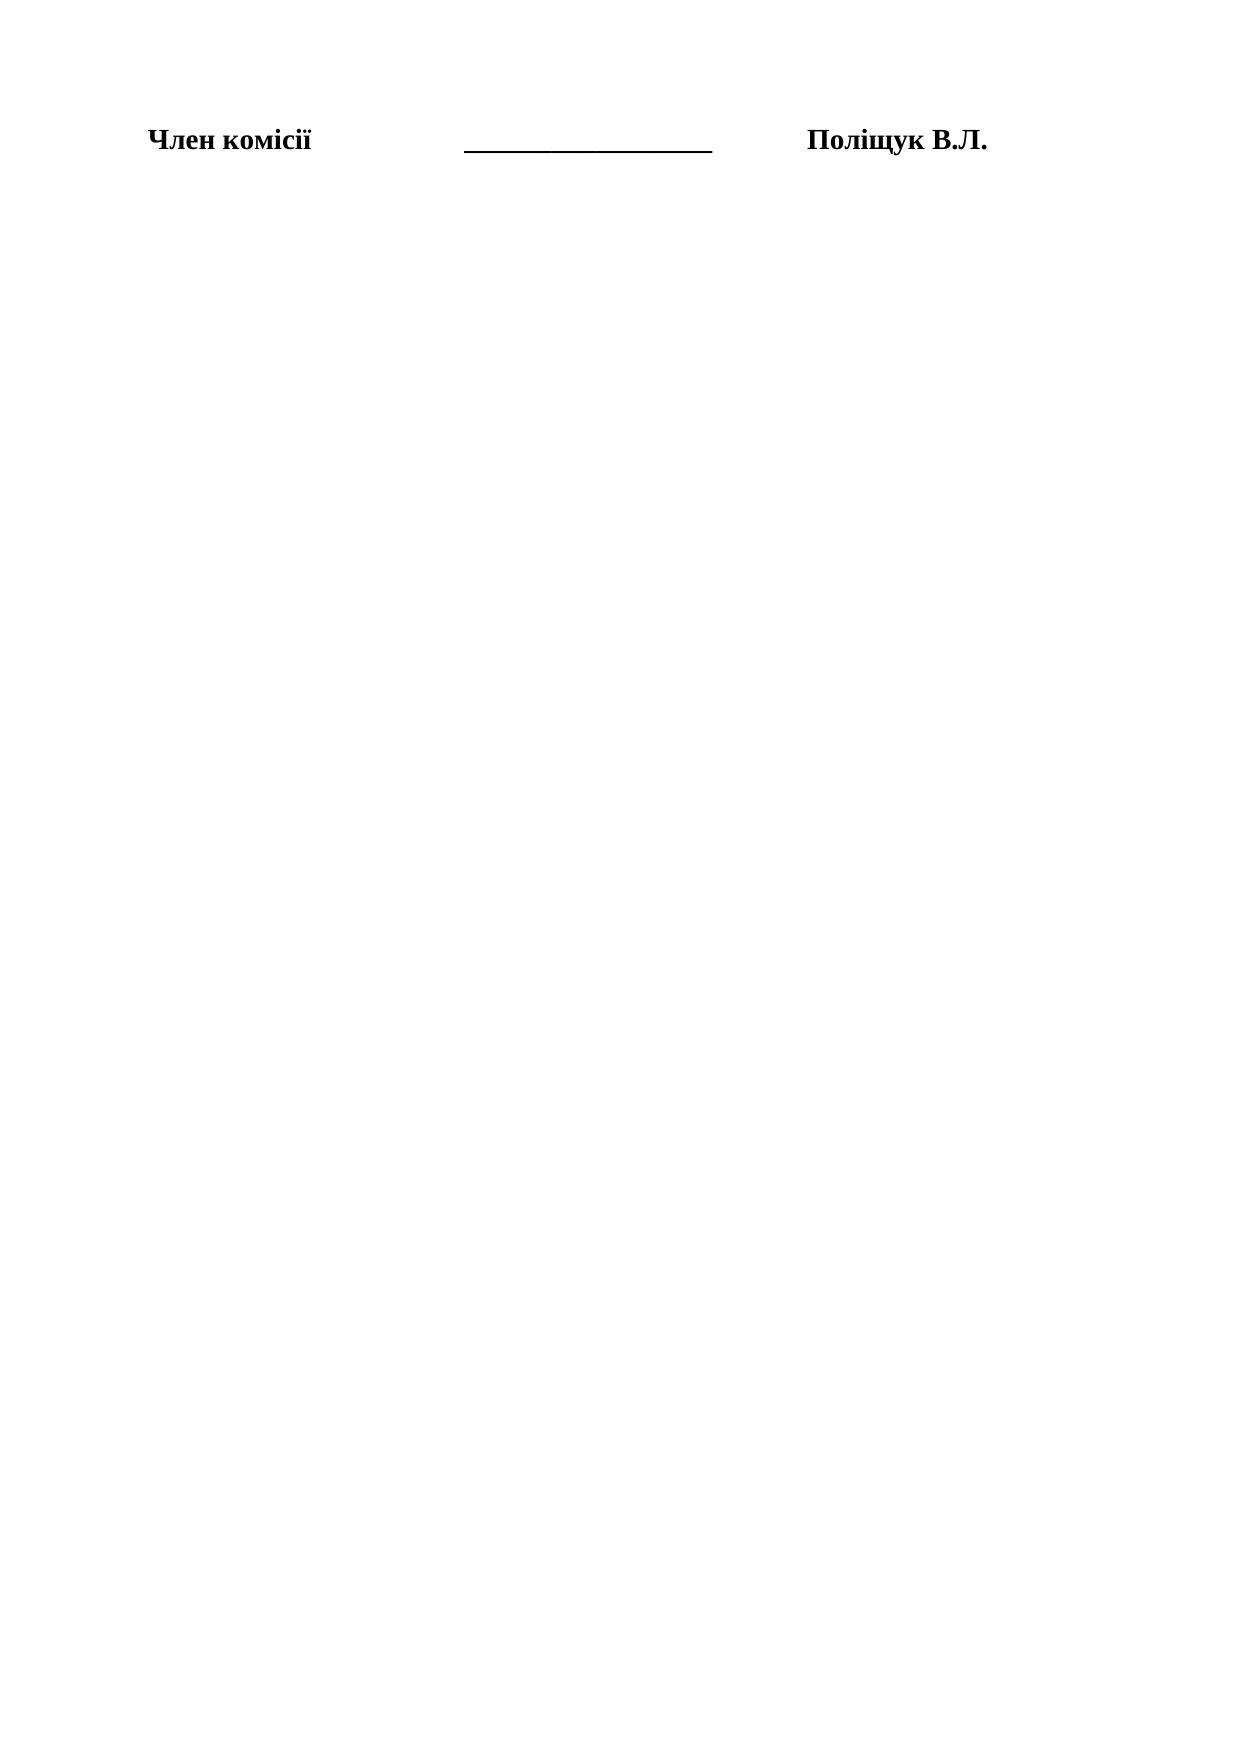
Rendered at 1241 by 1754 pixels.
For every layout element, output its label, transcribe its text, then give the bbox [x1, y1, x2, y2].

text Член комісії _________________ Поліщук В.Л. [148, 122, 1152, 156]
